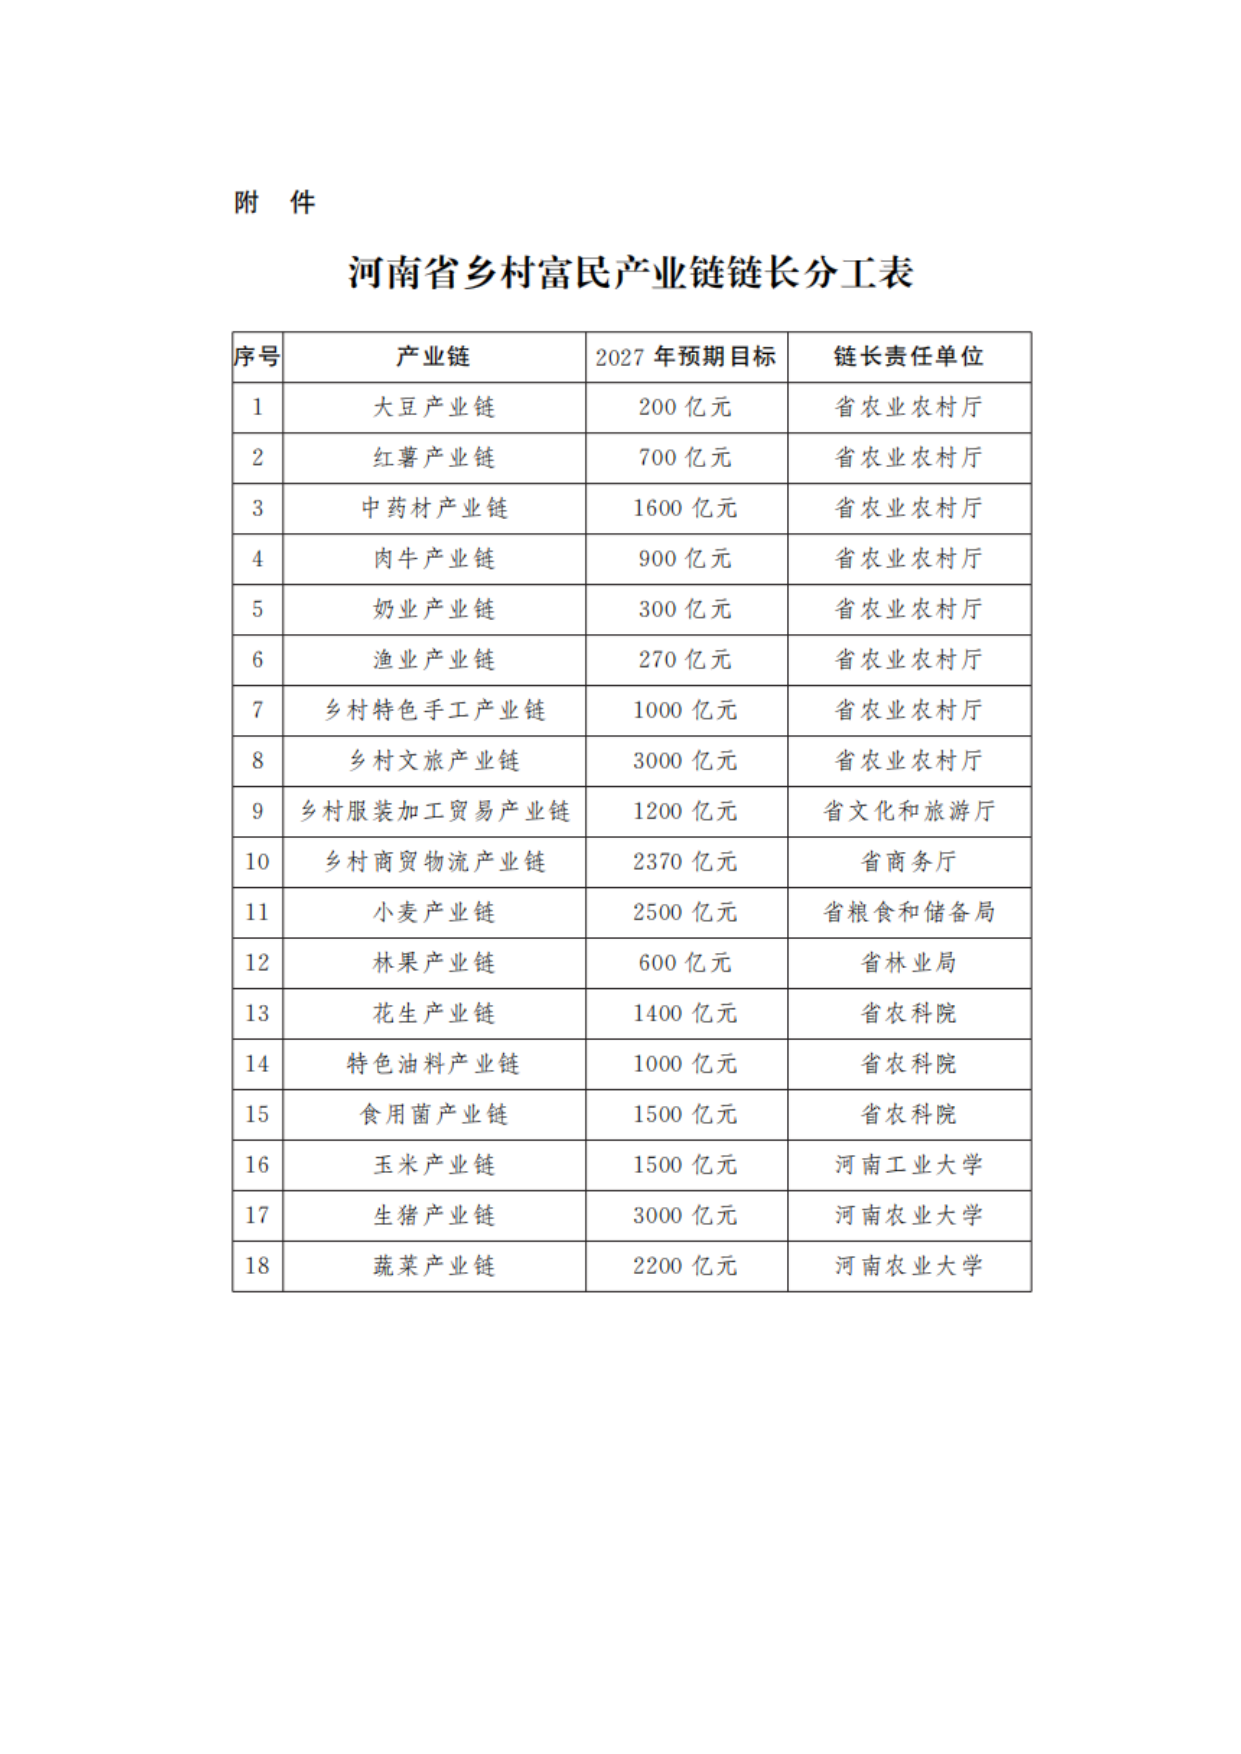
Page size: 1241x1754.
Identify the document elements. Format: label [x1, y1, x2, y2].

picture [187, 162, 1053, 1323]
